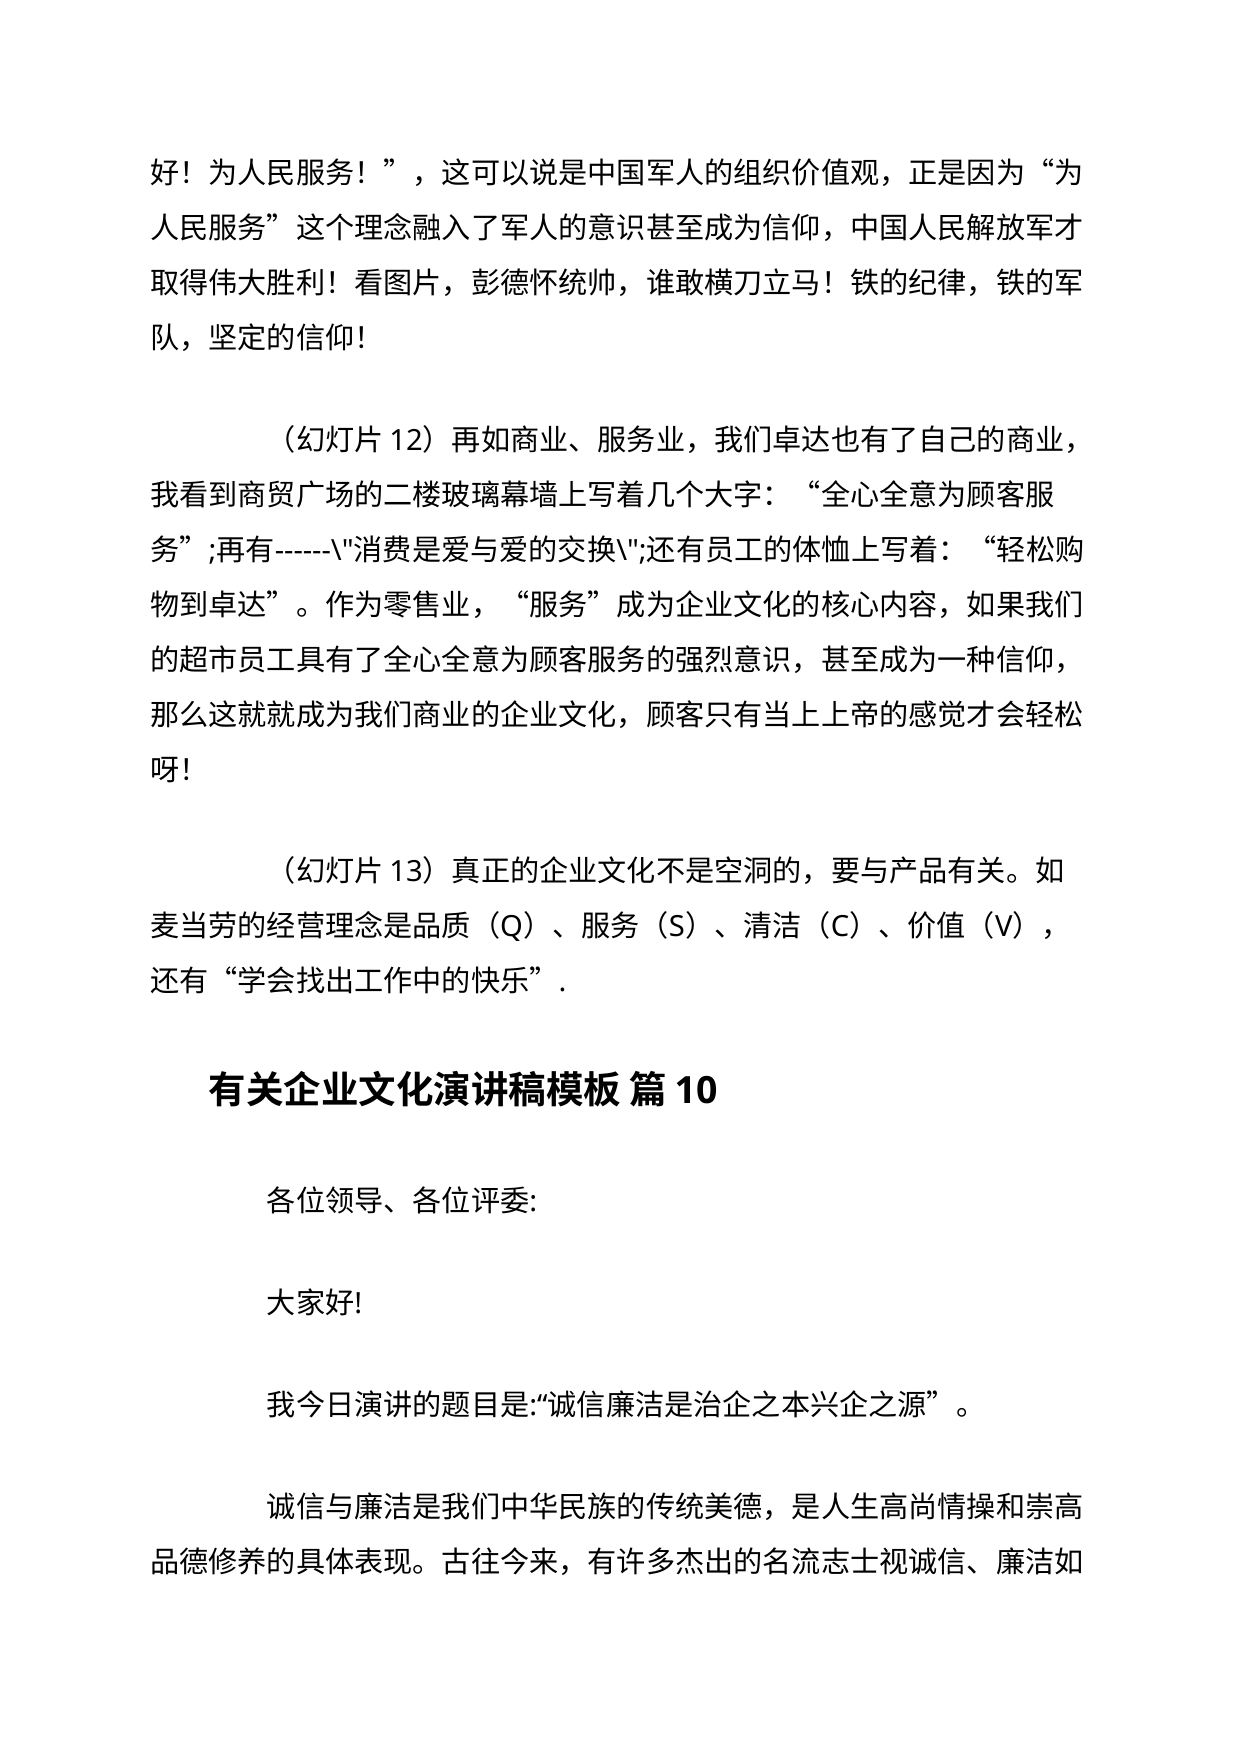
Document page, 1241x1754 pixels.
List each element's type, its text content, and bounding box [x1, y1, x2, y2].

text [150, 1483, 1090, 1581]
text （幻灯片12）再如商业、服务业，我们卓达也有了自己的商业，我看到商贸广场的二楼玻璃幕墙上写着几个大字：“全心全意为顾客服务”;再有------\"消费是爱与爱的交换\";还有员工的体恤上写着：“轻松购物到卓达”。作为零售业，“服务”成为企业文化的核心内容，如果我们的超市员工具有了全心全意为顾客服务的强烈意识，甚至成为一种信仰，那么这就就成为我们商业的企业文化，顾客只有当上上帝的感觉才会轻松呀！ [150, 416, 1090, 788]
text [150, 150, 1090, 357]
text 有关企业文化演讲稿模板 篇10 [150, 1060, 1090, 1114]
text 我今日演讲的题目是:“诚信廉洁是治企之本兴企之源”。 [150, 1381, 1090, 1424]
text 大家好! [150, 1279, 1090, 1322]
text 各位领导、各位评委: [150, 1177, 1090, 1220]
text （幻灯片13）真正的企业文化不是空洞的，要与产品有关。如麦当劳的经营理念是品质（Q）、服务（S）、清洁（C）、价值（V），还有“学会找出工作中的快乐”. [150, 848, 1090, 1000]
